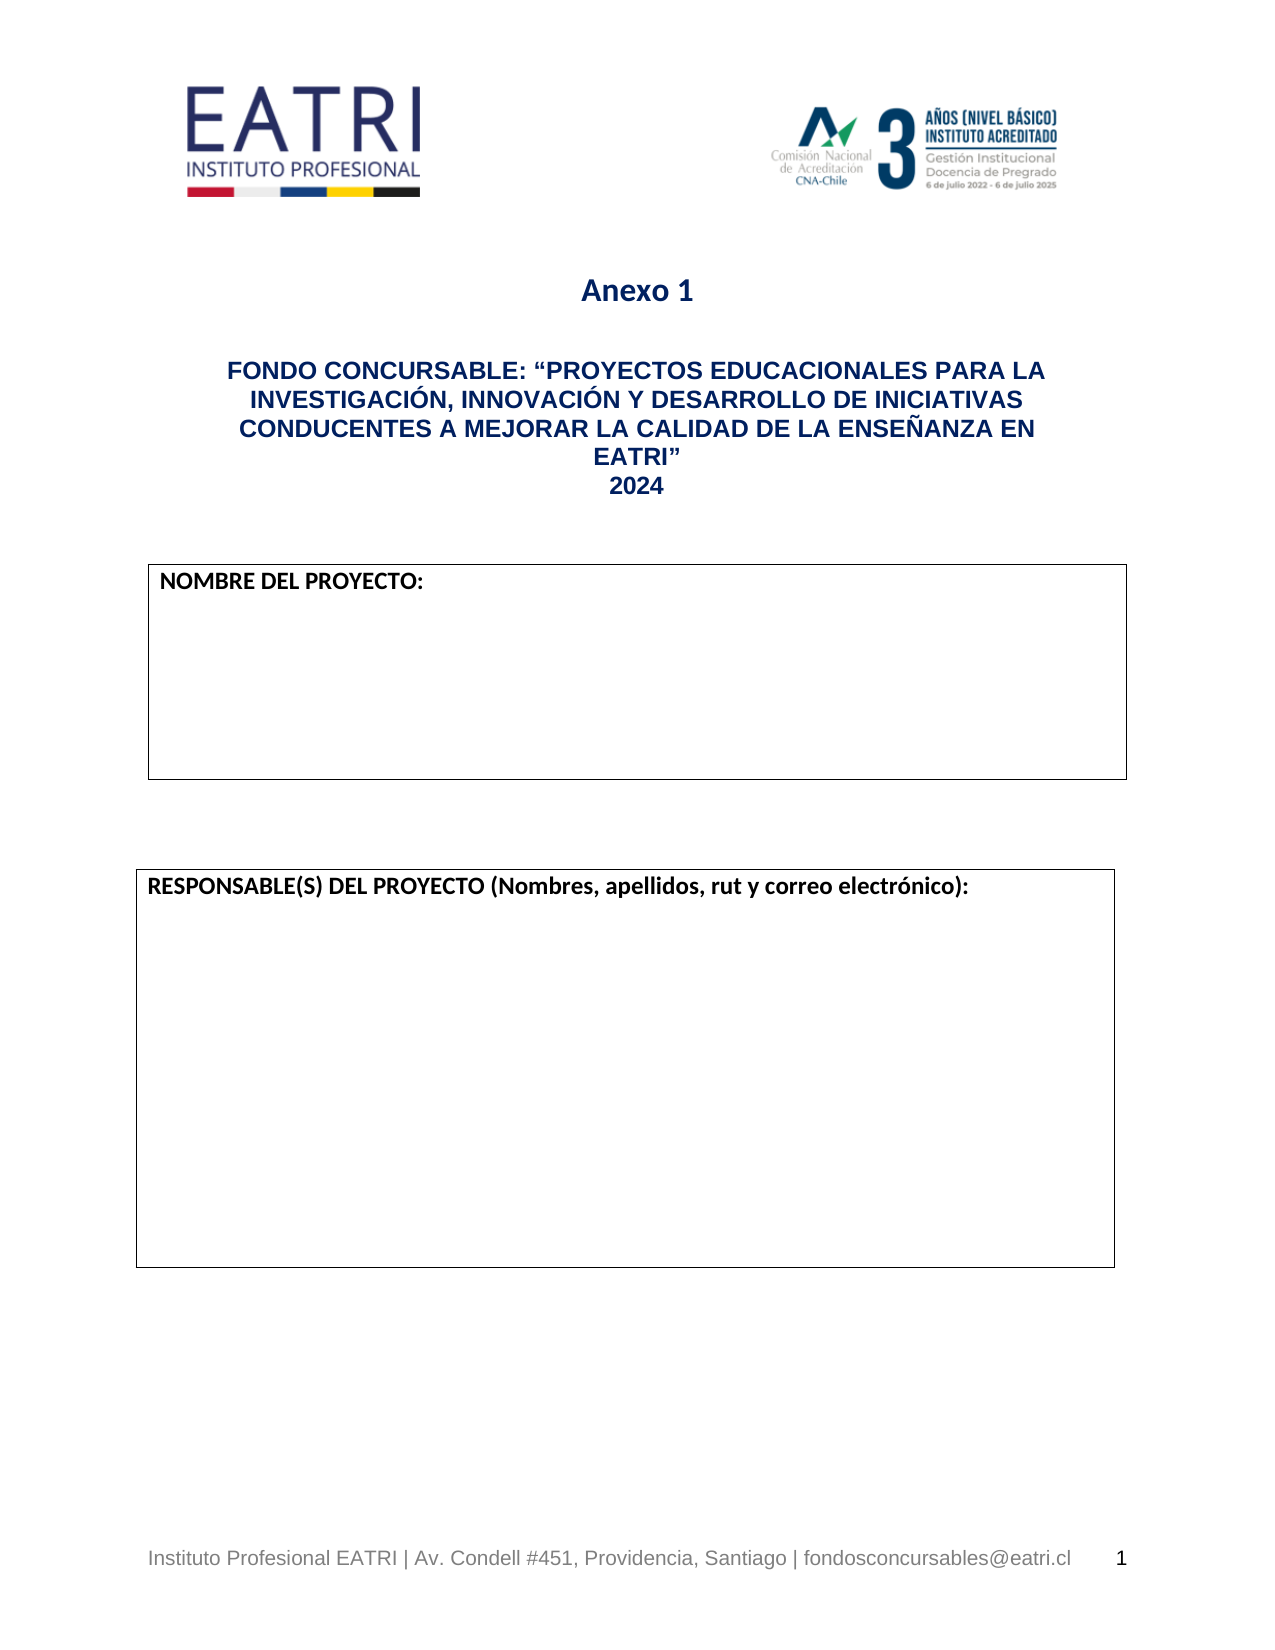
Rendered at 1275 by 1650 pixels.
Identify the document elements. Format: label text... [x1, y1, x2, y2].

table_header NOMBRE DEL PROYECTO: [149, 565, 1126, 778]
picture [147, 75, 1092, 222]
table_header RESPONSABLE(S) DEL PROYECTO (Nombres, apellidos, rut y correo electrónico): [137, 870, 1114, 1267]
text FONDO CONCURSABLE: “PROYECTOS EDUCACIONALES PARA LA INVESTIGACIÓN, INNOVACIÓN Y DESARROLLO DE INICIATIVAS CONDUCENTES A MEJORAR LA CALIDAD DE LA ENSEÑANZA EN EATRI” [195, 356, 1078, 471]
text 2024 [148, 471, 1125, 500]
text Anexo 1 [148, 269, 1127, 310]
